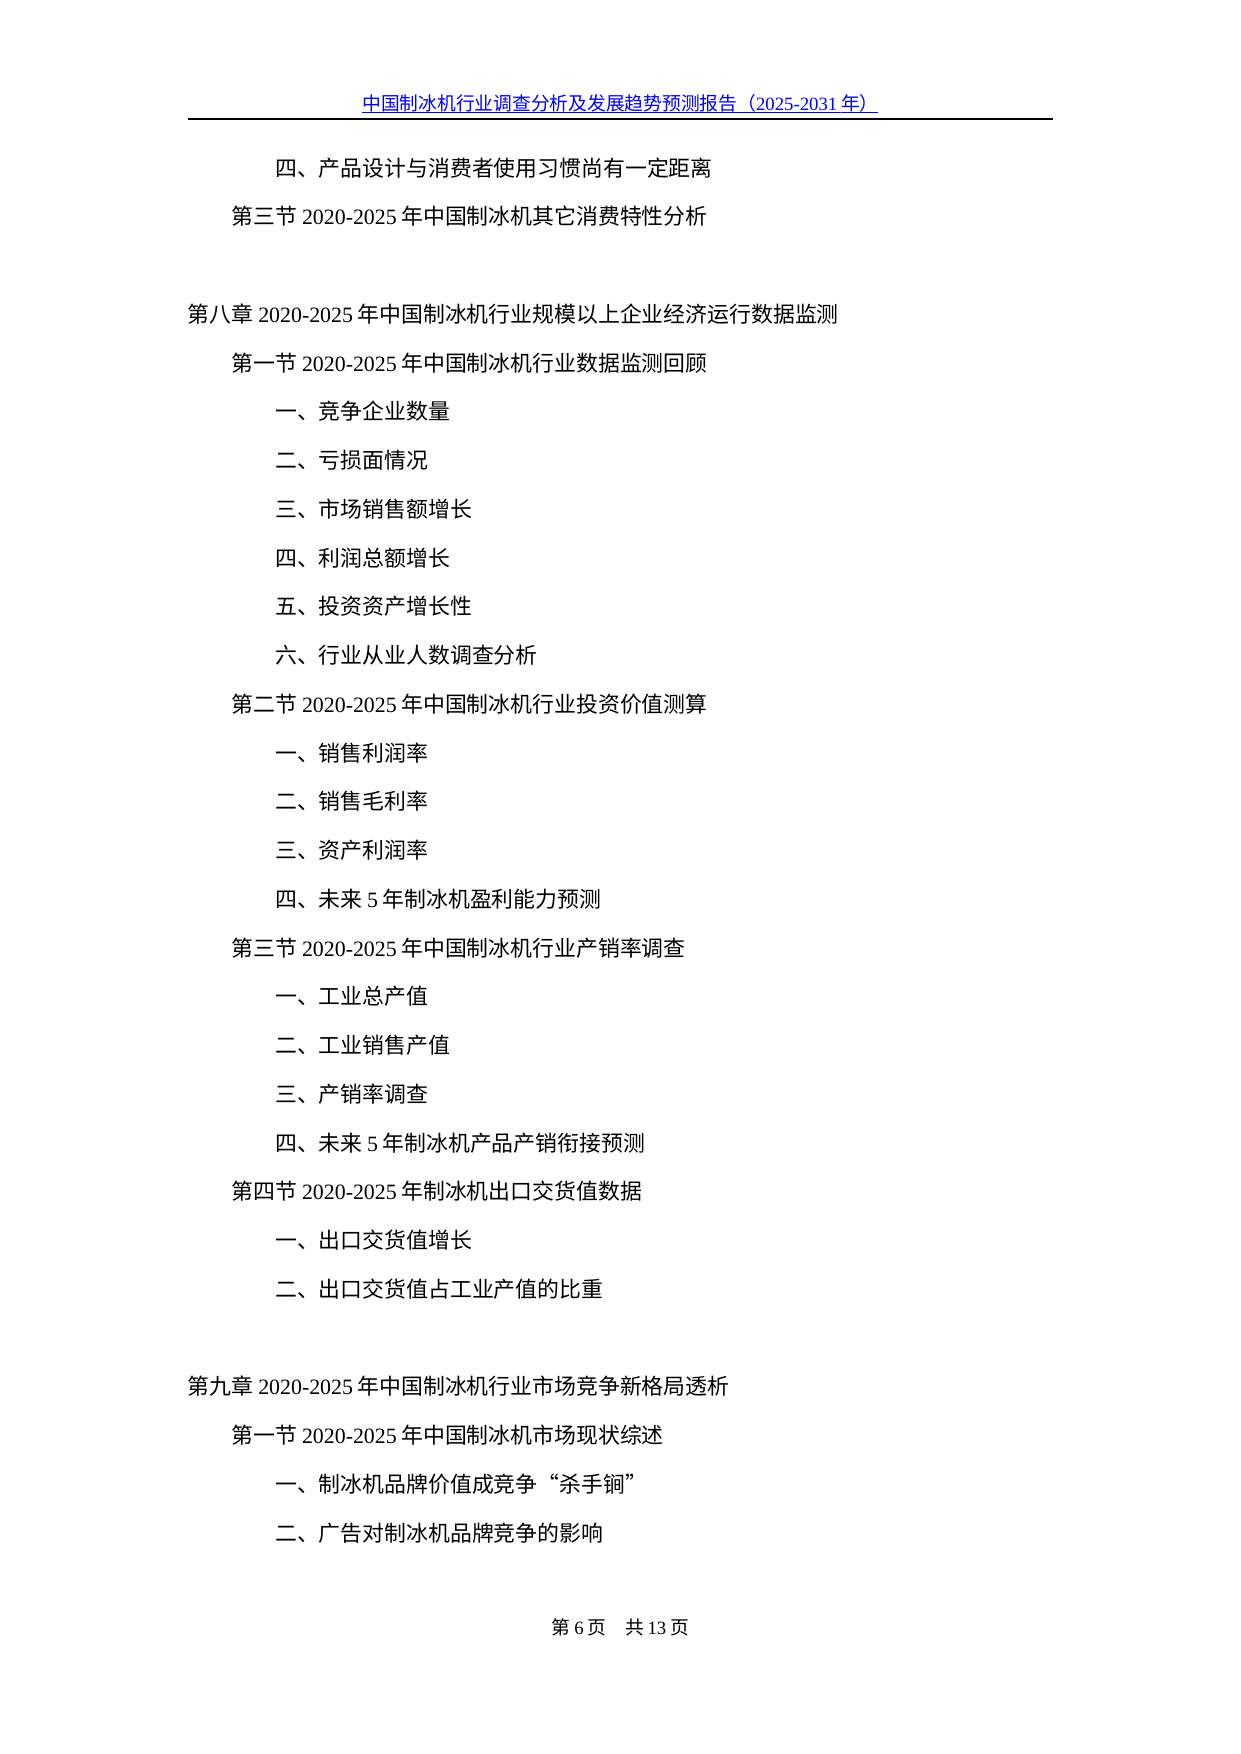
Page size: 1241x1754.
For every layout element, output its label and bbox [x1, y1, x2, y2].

text [187, 150, 1053, 1548]
